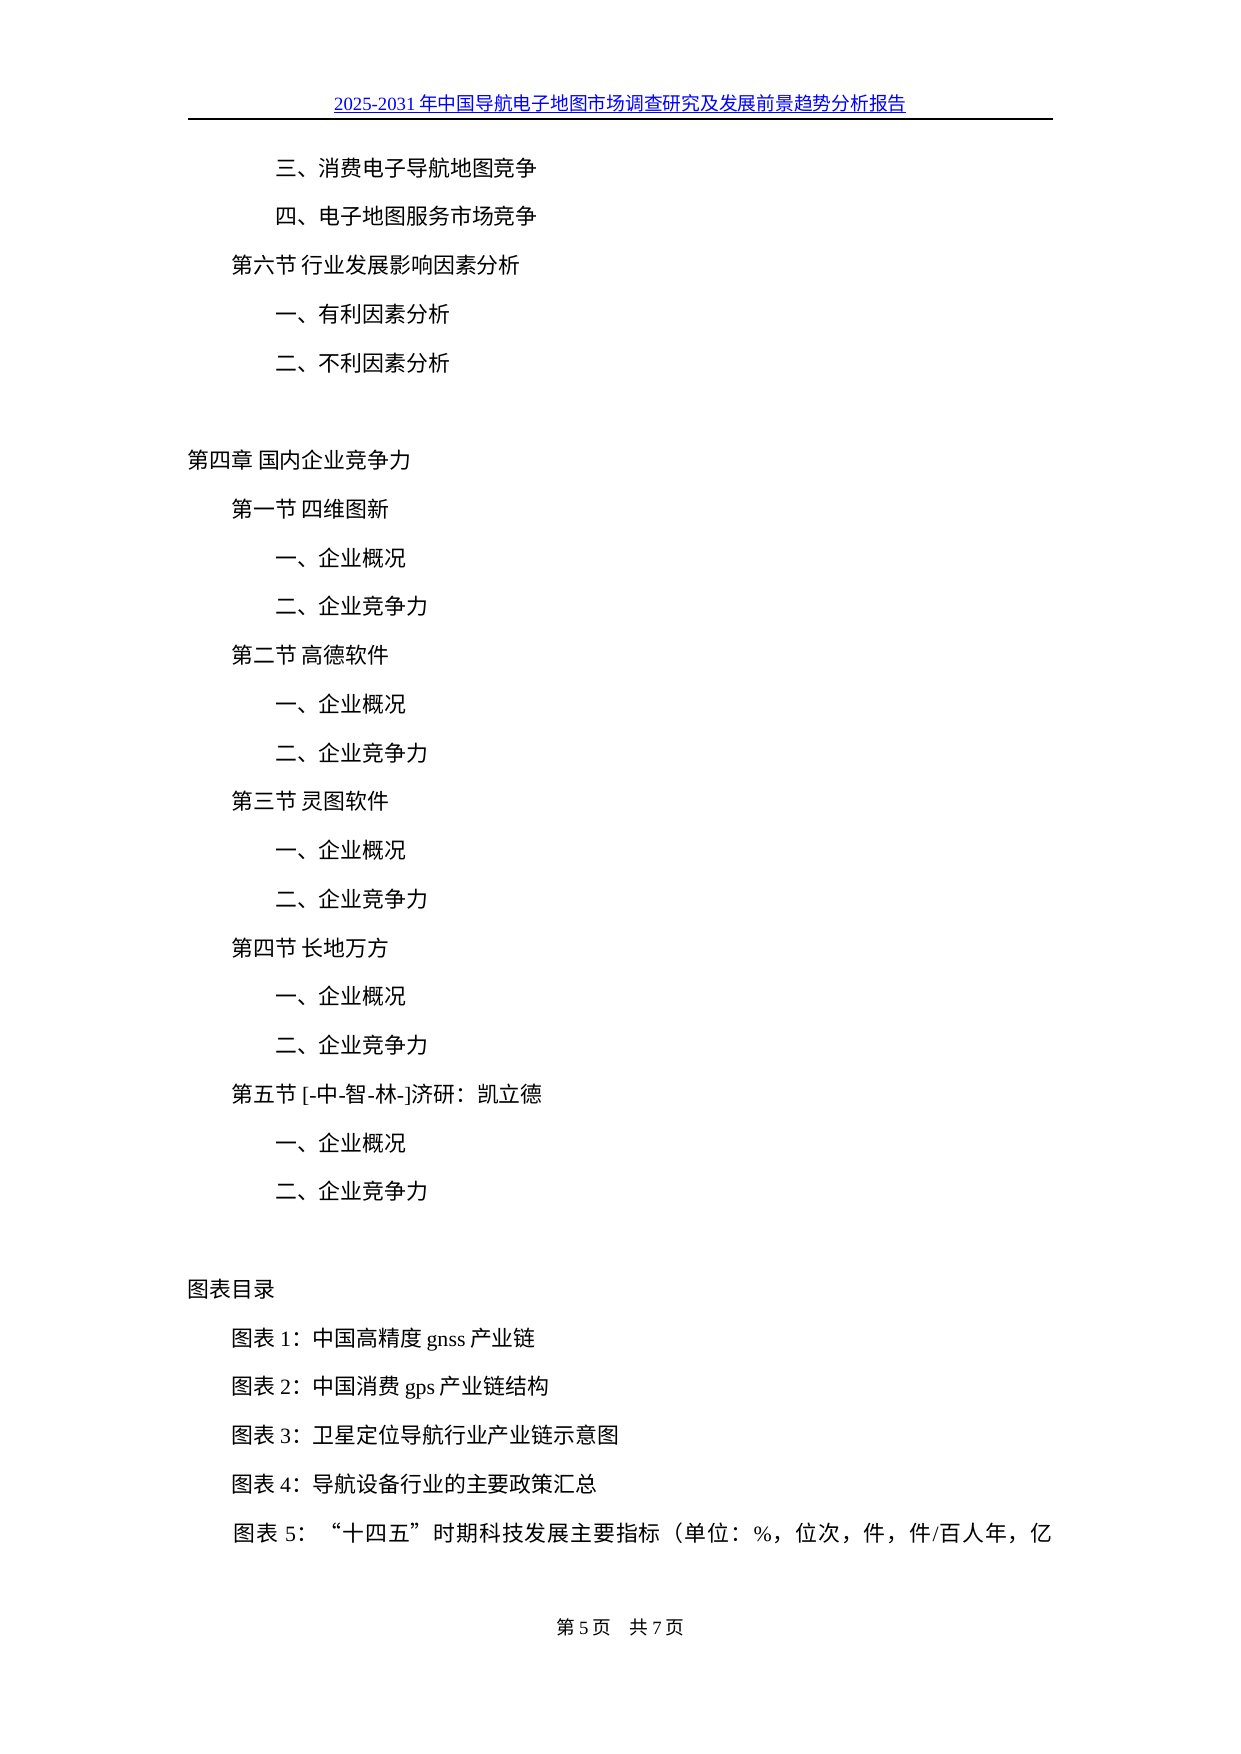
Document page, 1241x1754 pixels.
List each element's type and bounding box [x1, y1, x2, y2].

text [187, 150, 1053, 1548]
